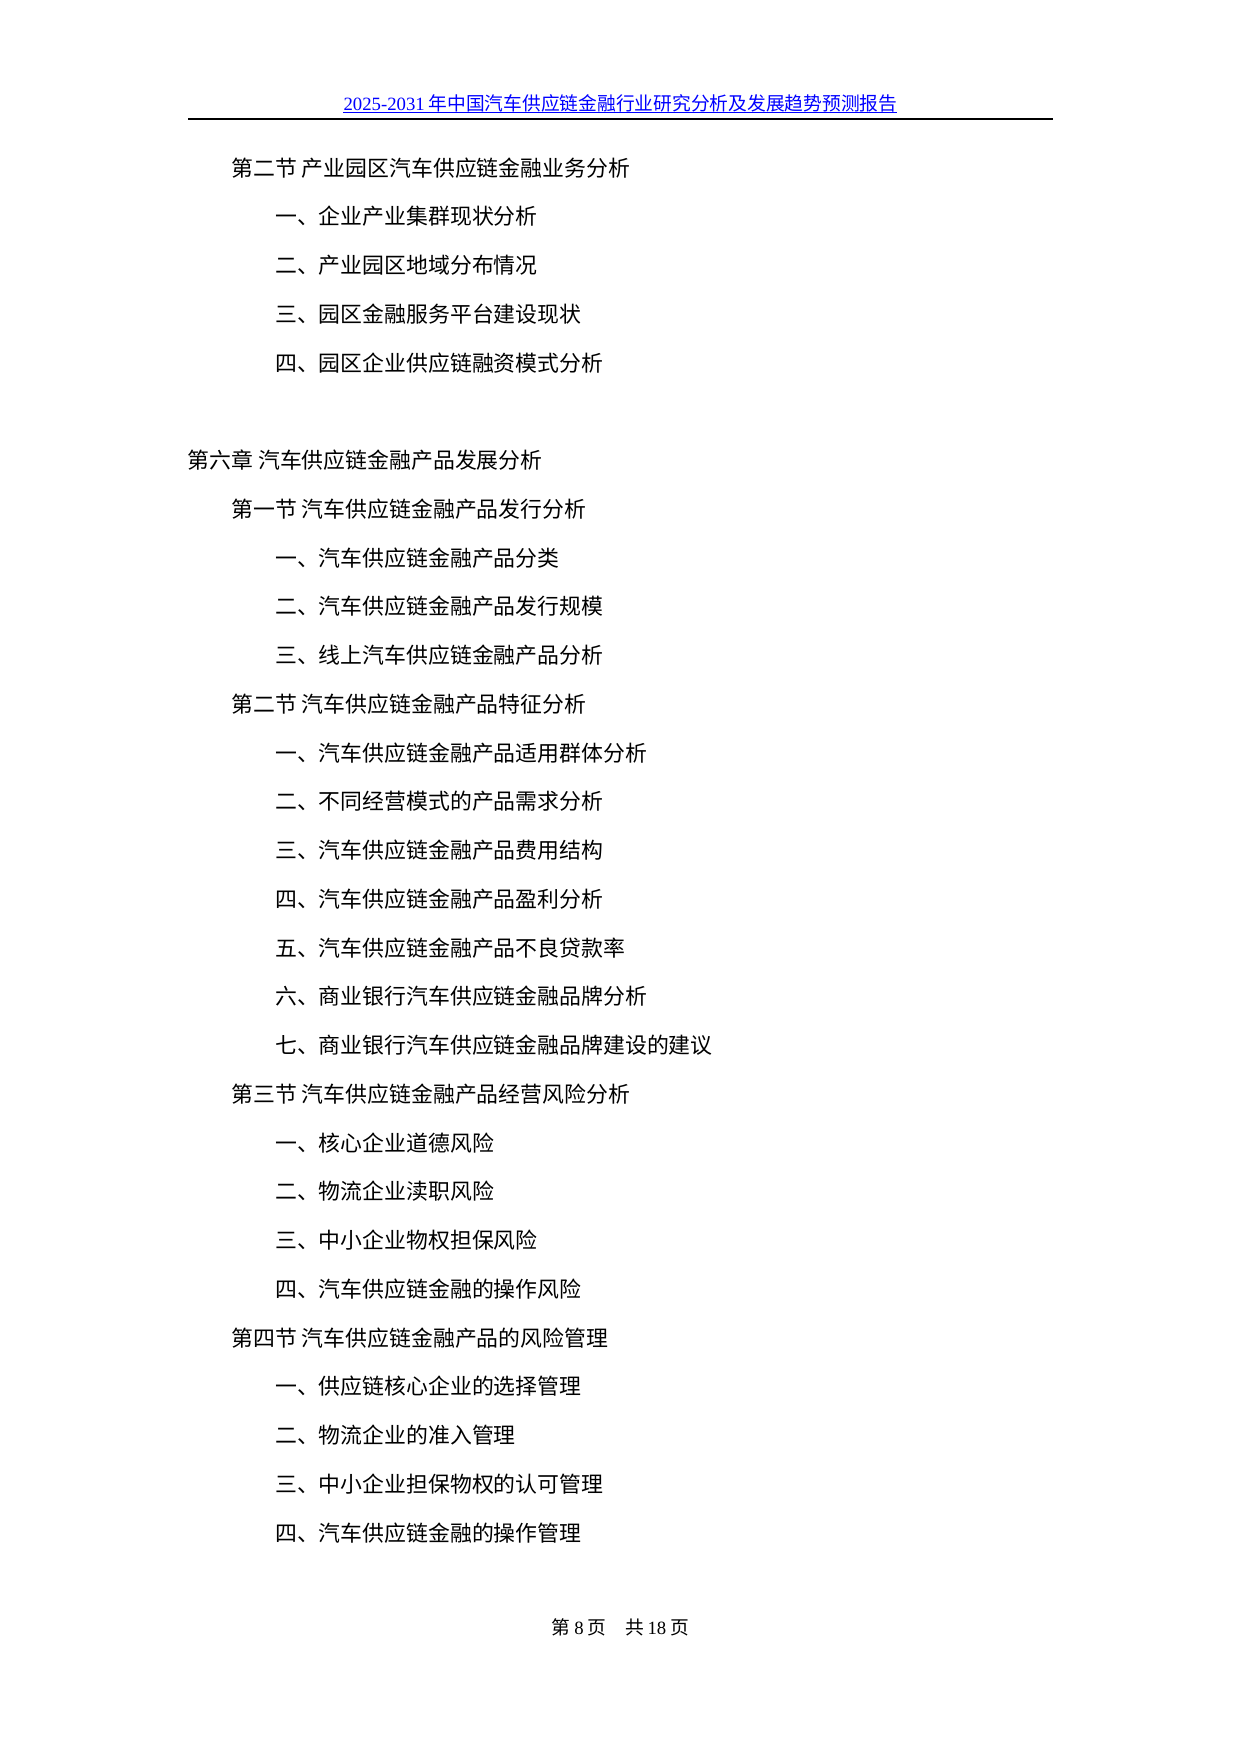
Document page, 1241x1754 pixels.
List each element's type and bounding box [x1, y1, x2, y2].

text [187, 150, 1053, 1548]
